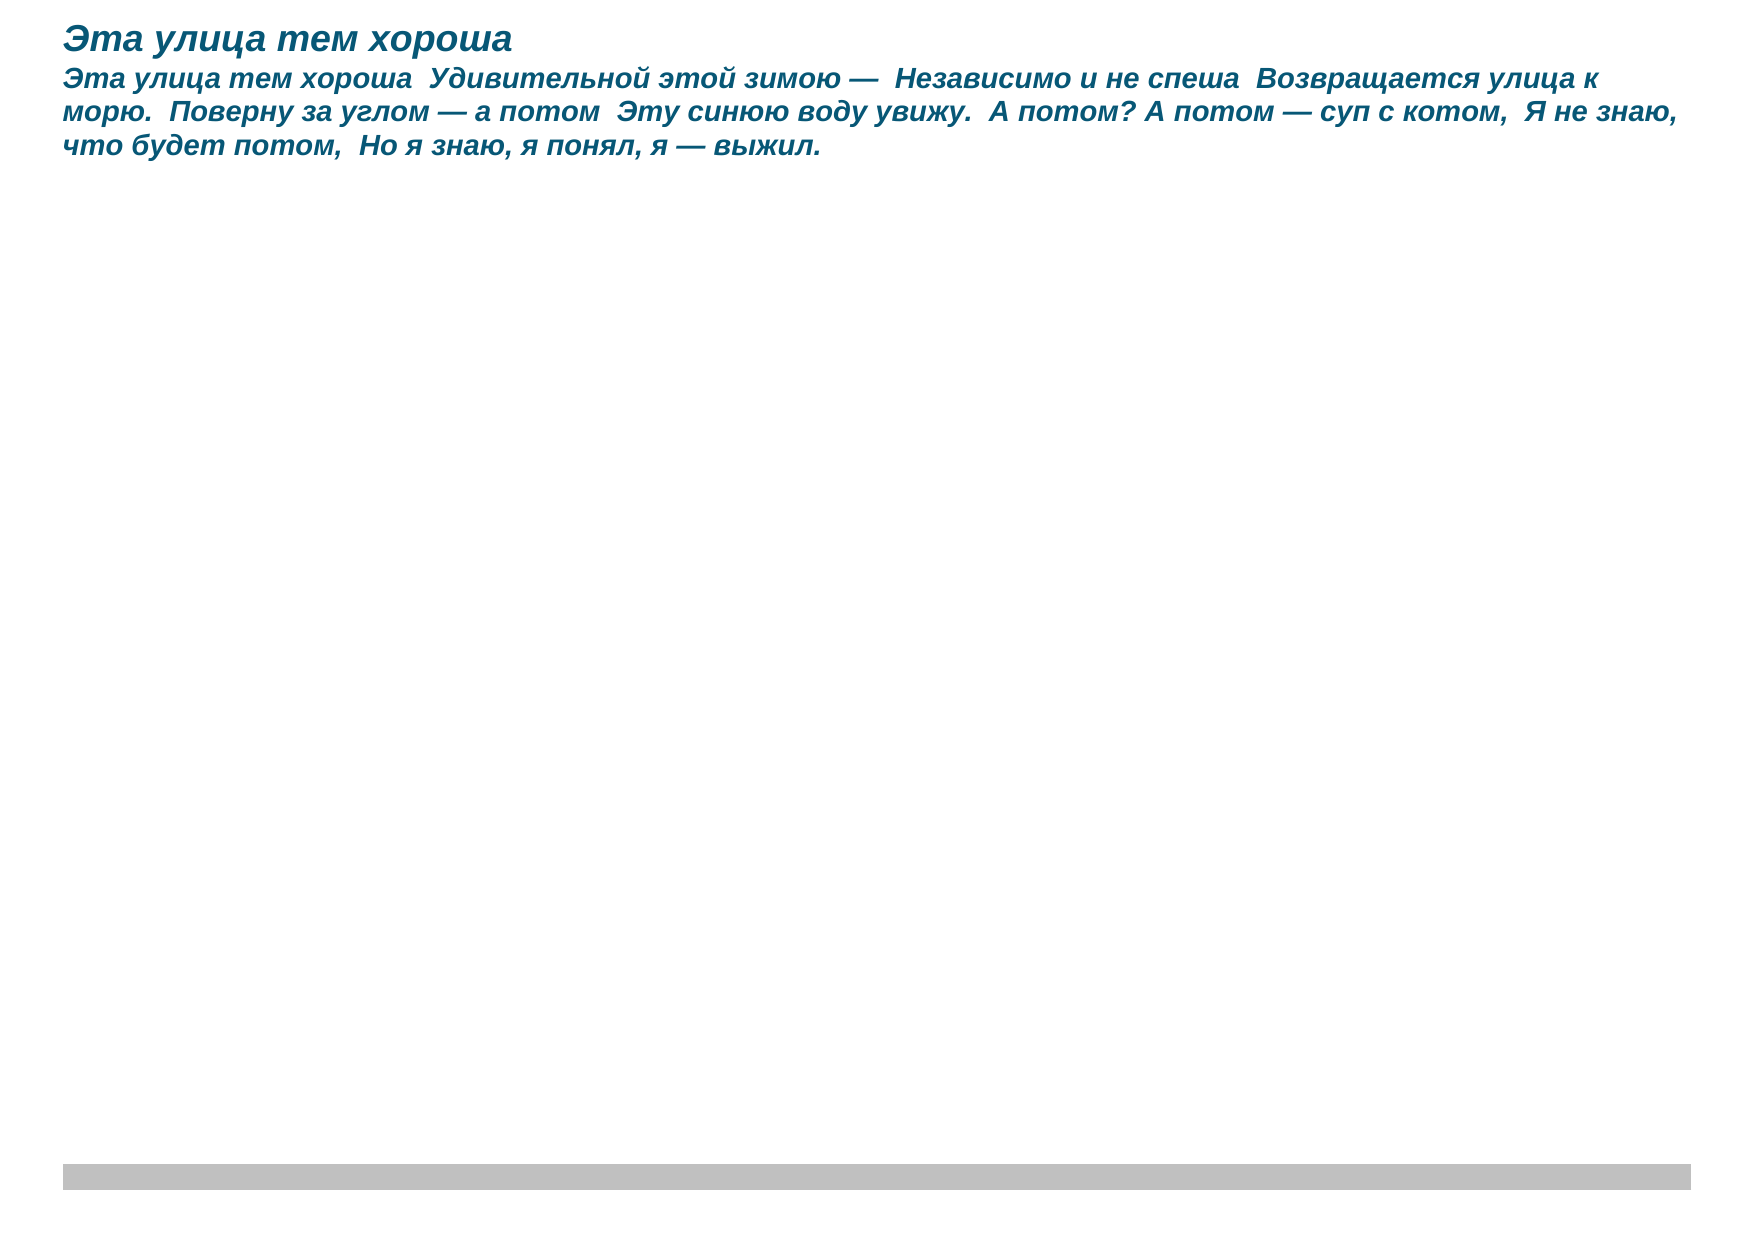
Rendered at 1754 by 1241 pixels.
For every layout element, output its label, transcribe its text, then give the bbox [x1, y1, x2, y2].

subtitle Эта улица тем хороша [62, 17, 1691, 60]
text Эта улица тем хороша [62, 61, 1691, 161]
